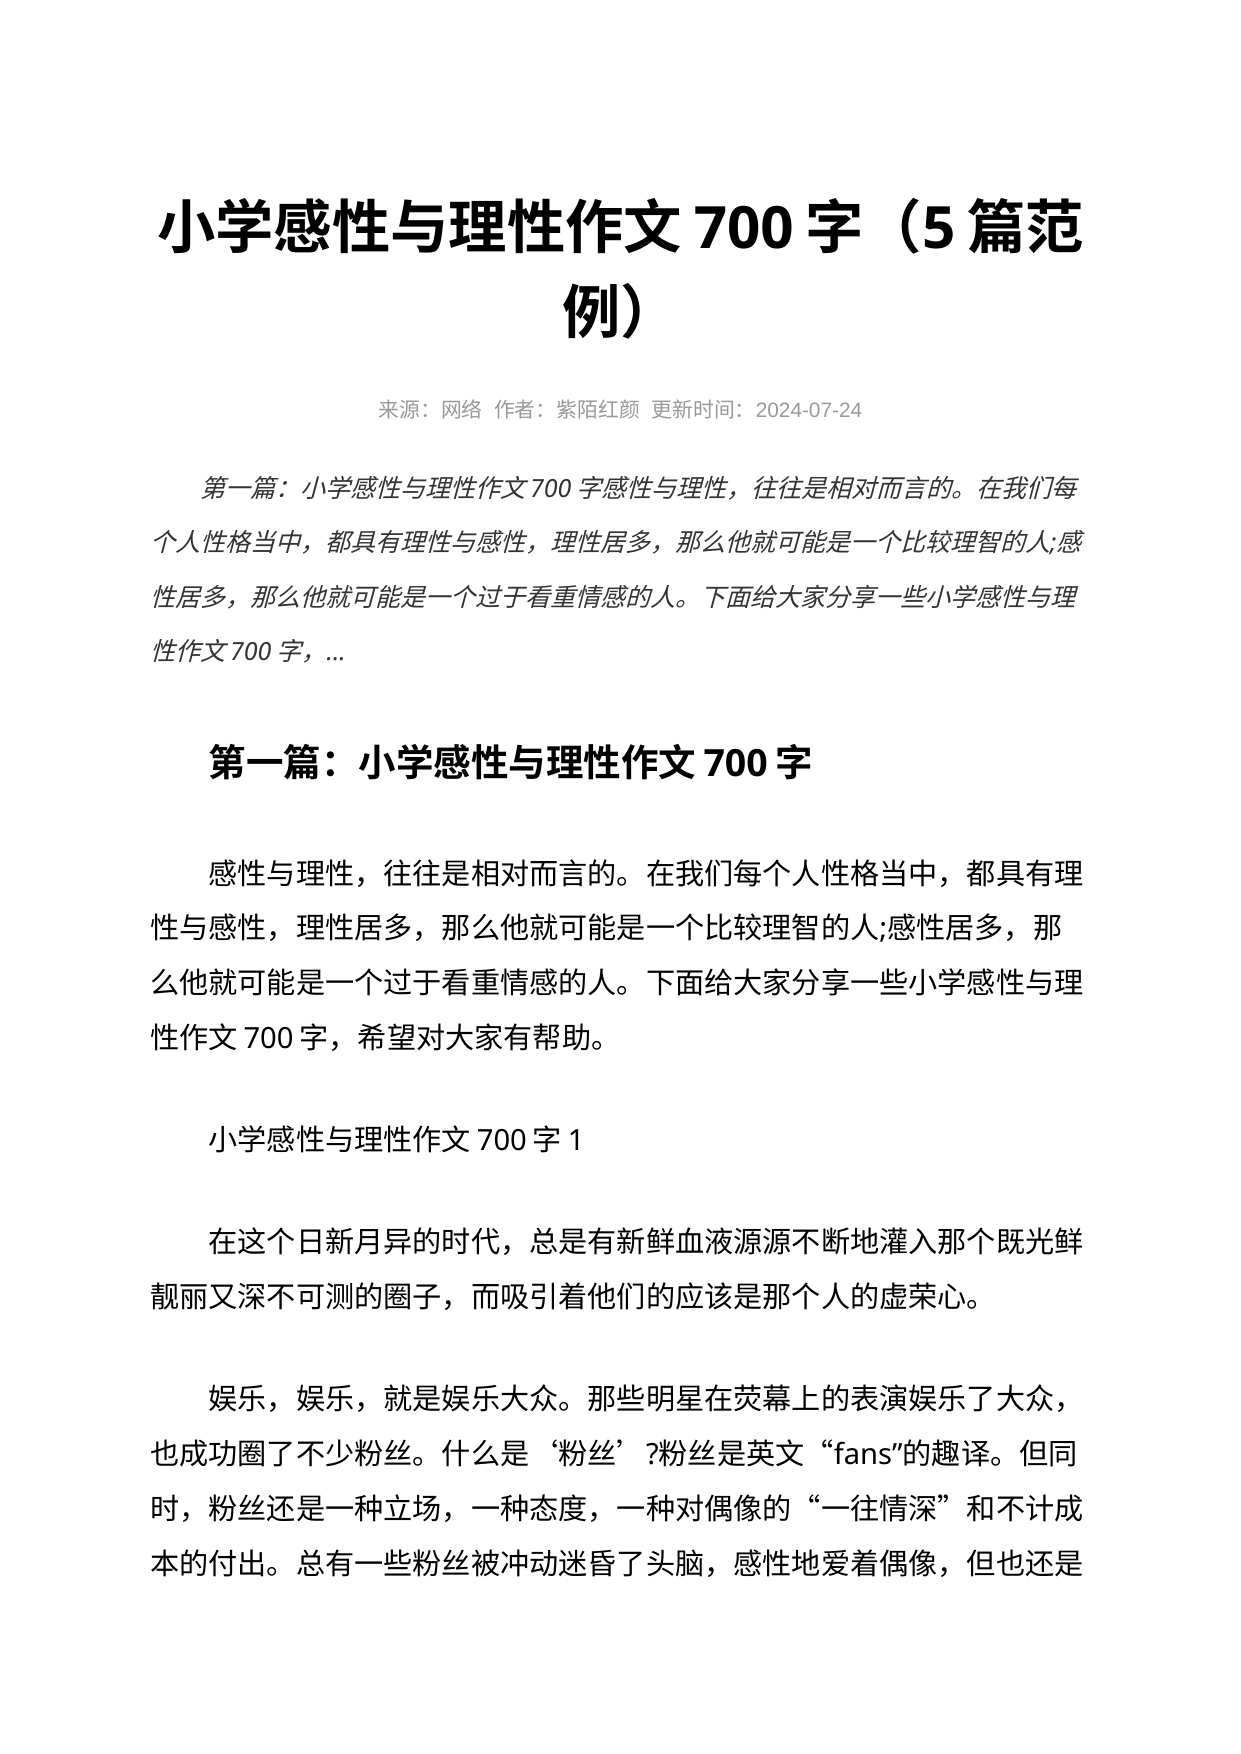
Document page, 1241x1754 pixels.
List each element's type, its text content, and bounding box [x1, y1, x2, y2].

text 来源：网络 作者：紫陌红颜 更新时间：2024-07-24 [150, 397, 1090, 421]
text 小学感性与理性作文700字1 [150, 1117, 1090, 1159]
text 第一篇：小学感性与理性作文700字 [150, 733, 1090, 787]
text 第一篇：小学感性与理性作文700字感性与理性，往往是相对而言的。在我们每个人性格当中，都具有理性与感性，理性居多，那么他就可能是一个比较理智的人;感性居多，那么他就可能是一个过于看重情感的人。下面给大家分享一些小学感性与理性作文700字，... [150, 468, 1090, 668]
text 感性与理性，往往是相对而言的。在我们每个人性格当中，都具有理性与感性，理性居多，那么他就可能是一个比较理智的人;感性居多，那么他就可能是一个过于看重情感的人。下面给大家分享一些小学感性与理性作文700字，希望对大家有帮助。 [150, 850, 1090, 1057]
text 在这个日新月异的时代，总是有新鲜血液源源不断地灌入那个既光鲜靓丽又深不可测的圈子，而吸引着他们的应该是那个人的虚荣心。 [150, 1219, 1090, 1316]
subtitle 小学感性与理性作文700字（5篇范例） [150, 181, 1090, 351]
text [150, 1376, 1090, 1583]
